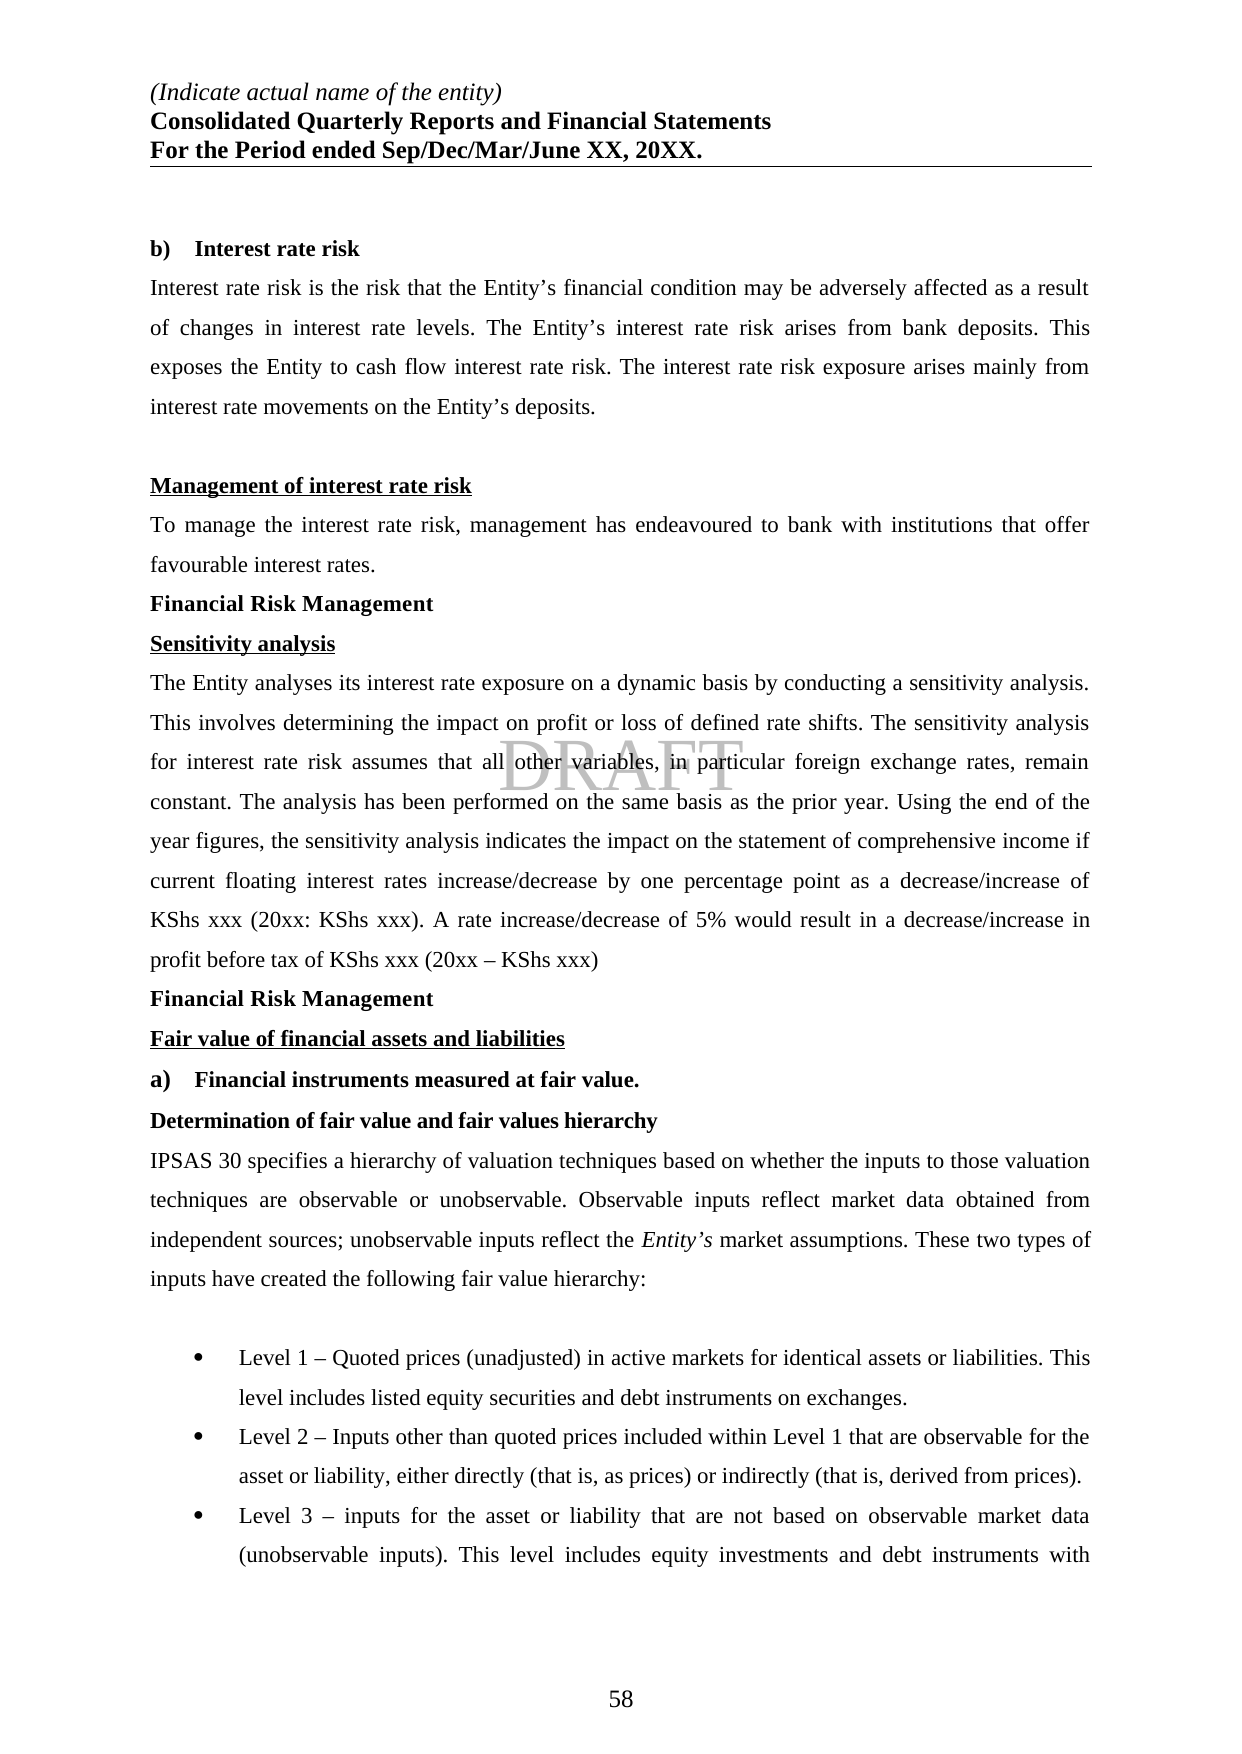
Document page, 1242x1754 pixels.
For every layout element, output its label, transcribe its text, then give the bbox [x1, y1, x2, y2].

text IPSAS 30 specifies a hierarchy of valuation techniques based on whether the inputs to those valuation techniques are observable or unobservable. Observable inputs reflect market data obtained from independent sources; unobservable inputs reflect the Entity’s market assumptions. These two types of inputs have created the following fair value hierarchy: [150, 1147, 1092, 1291]
text Management of interest rate risk [150, 472, 1092, 498]
list Level 2 – Inputs other than quoted prices included within Level 1 that are observable for the asset or liability, either directly (that is, as prices) or indirectly (that is, derived from prices). [194, 1423, 1092, 1489]
list Level 1 – Quoted prices (unadjusted) in active markets for identical assets or liabilities. This level includes listed equity securities and debt instruments on exchanges. [194, 1344, 1092, 1410]
list Financial instruments measured at fair value. [150, 1064, 1092, 1093]
text To manage the interest rate risk, management has endeavoured to bank with institutions that offer favourable interest rates. [150, 511, 1092, 577]
text Fair value of financial assets and liabilities [150, 1024, 1092, 1051]
text Financial Risk Management [150, 985, 1123, 1011]
text Determination of fair value and fair values hierarchy [150, 1107, 1092, 1133]
text Financial Risk Management [150, 590, 1123, 617]
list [194, 1502, 1092, 1568]
list Interest rate risk [150, 235, 1092, 261]
text Sensitivity analysis [150, 630, 1092, 656]
text Interest rate risk is the risk that the Entity’s financial condition may be adversely affected as a result of changes in interest rate levels. The Entity’s interest rate risk arises from bank deposits. This exposes the Entity to cash flow interest rate risk. The interest rate risk exposure arises mainly from interest rate movements on the Entity’s deposits. [150, 274, 1092, 419]
text The Entity analyses its interest rate exposure on a dynamic basis by conducting a sensitivity analysis. This involves determining the impact on profit or loss of defined rate shifts. The sensitivity analysis for interest rate risk assumes that all other variables, in particular foreign exchange rates, remain constant. The analysis has been performed on the same basis as the prior year. Using the end of the year figures, the sensitivity analysis indicates the impact on the statement of comprehensive income if current floating interest rates increase/decrease by one percentage point as a decrease/increase of KShs xxx (20xx: KShs xxx). A rate increase/decrease of 5% would result in a decrease/increase in profit before tax of KShs xxx (20xx – KShs xxx) [150, 669, 1092, 972]
